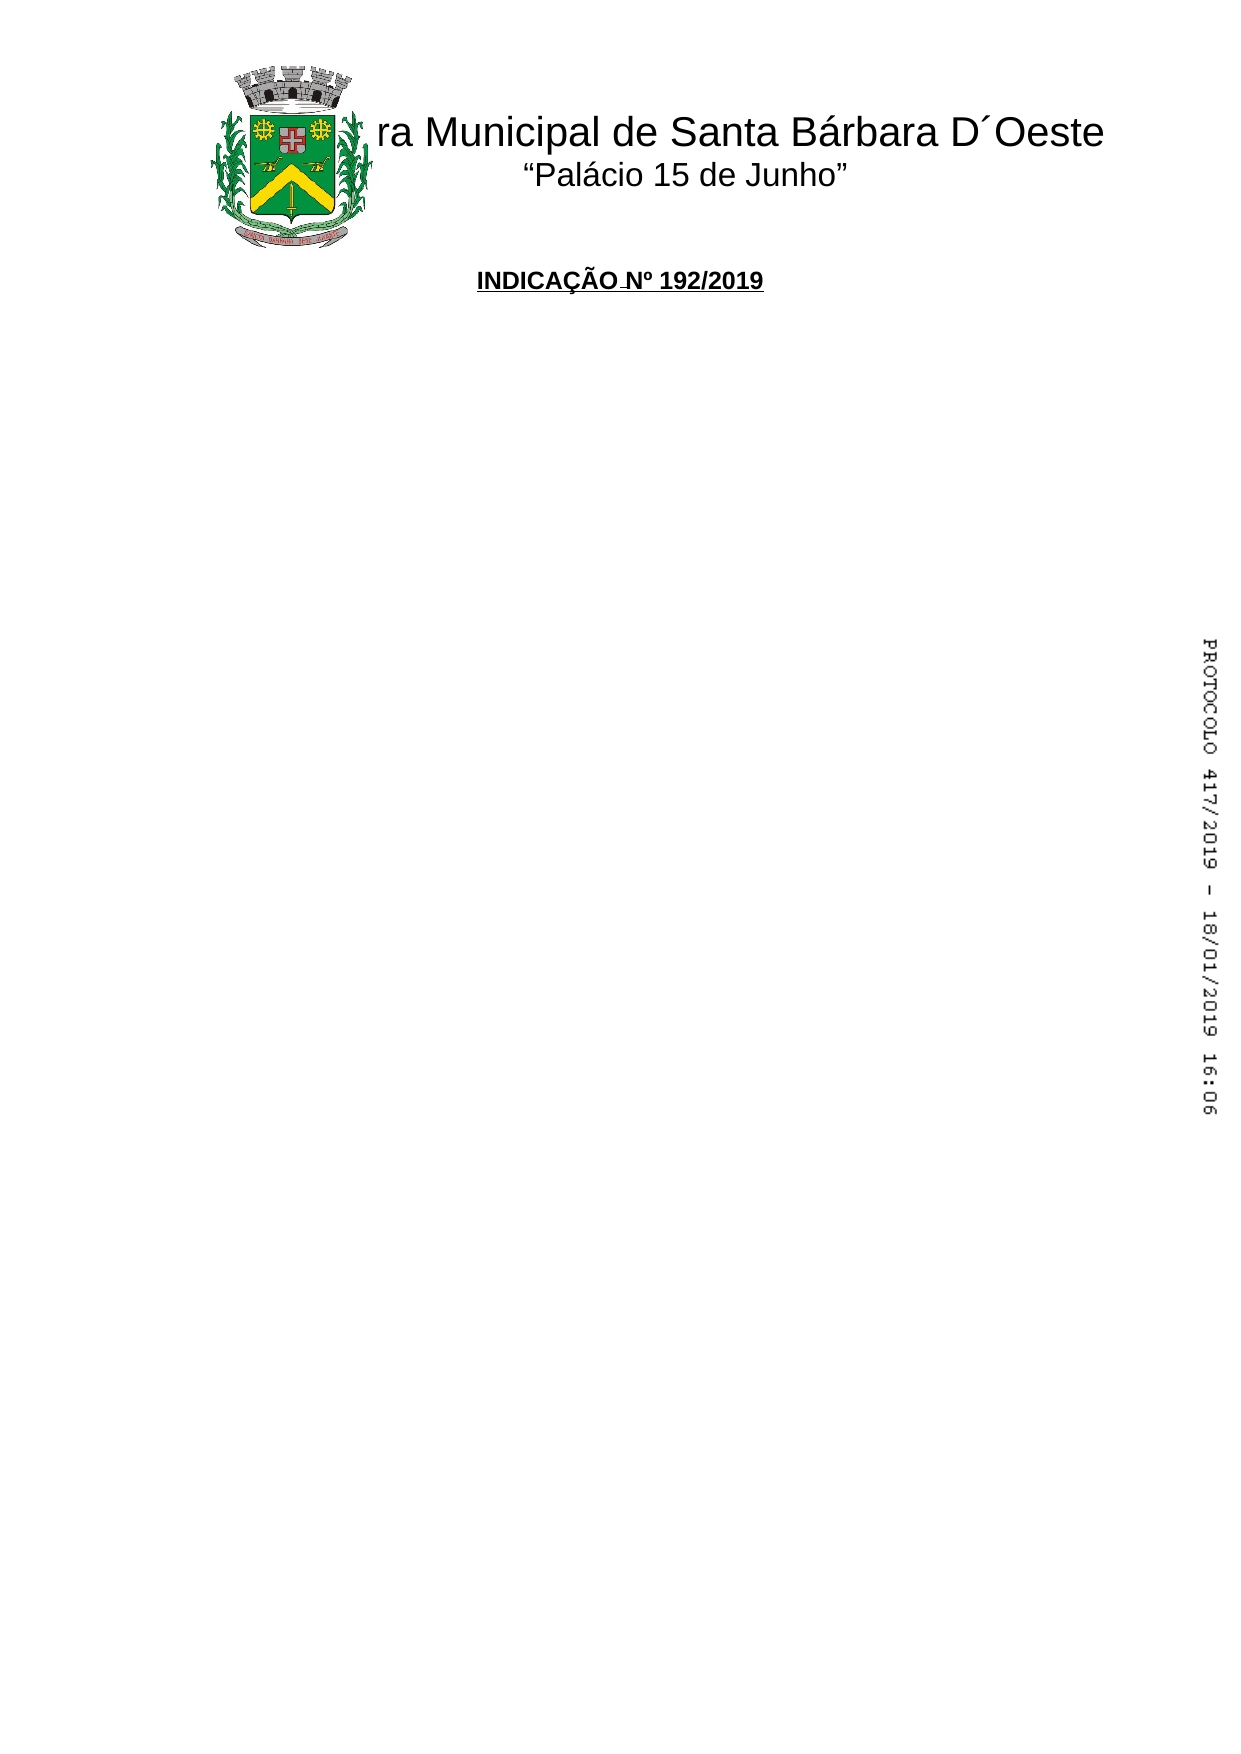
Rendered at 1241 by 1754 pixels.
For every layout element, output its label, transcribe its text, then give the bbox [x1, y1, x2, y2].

picture [1177, 635, 1241, 1119]
title INDICAÇÃO Nº 192/2019 [177, 266, 1063, 294]
picture [210, 66, 380, 255]
